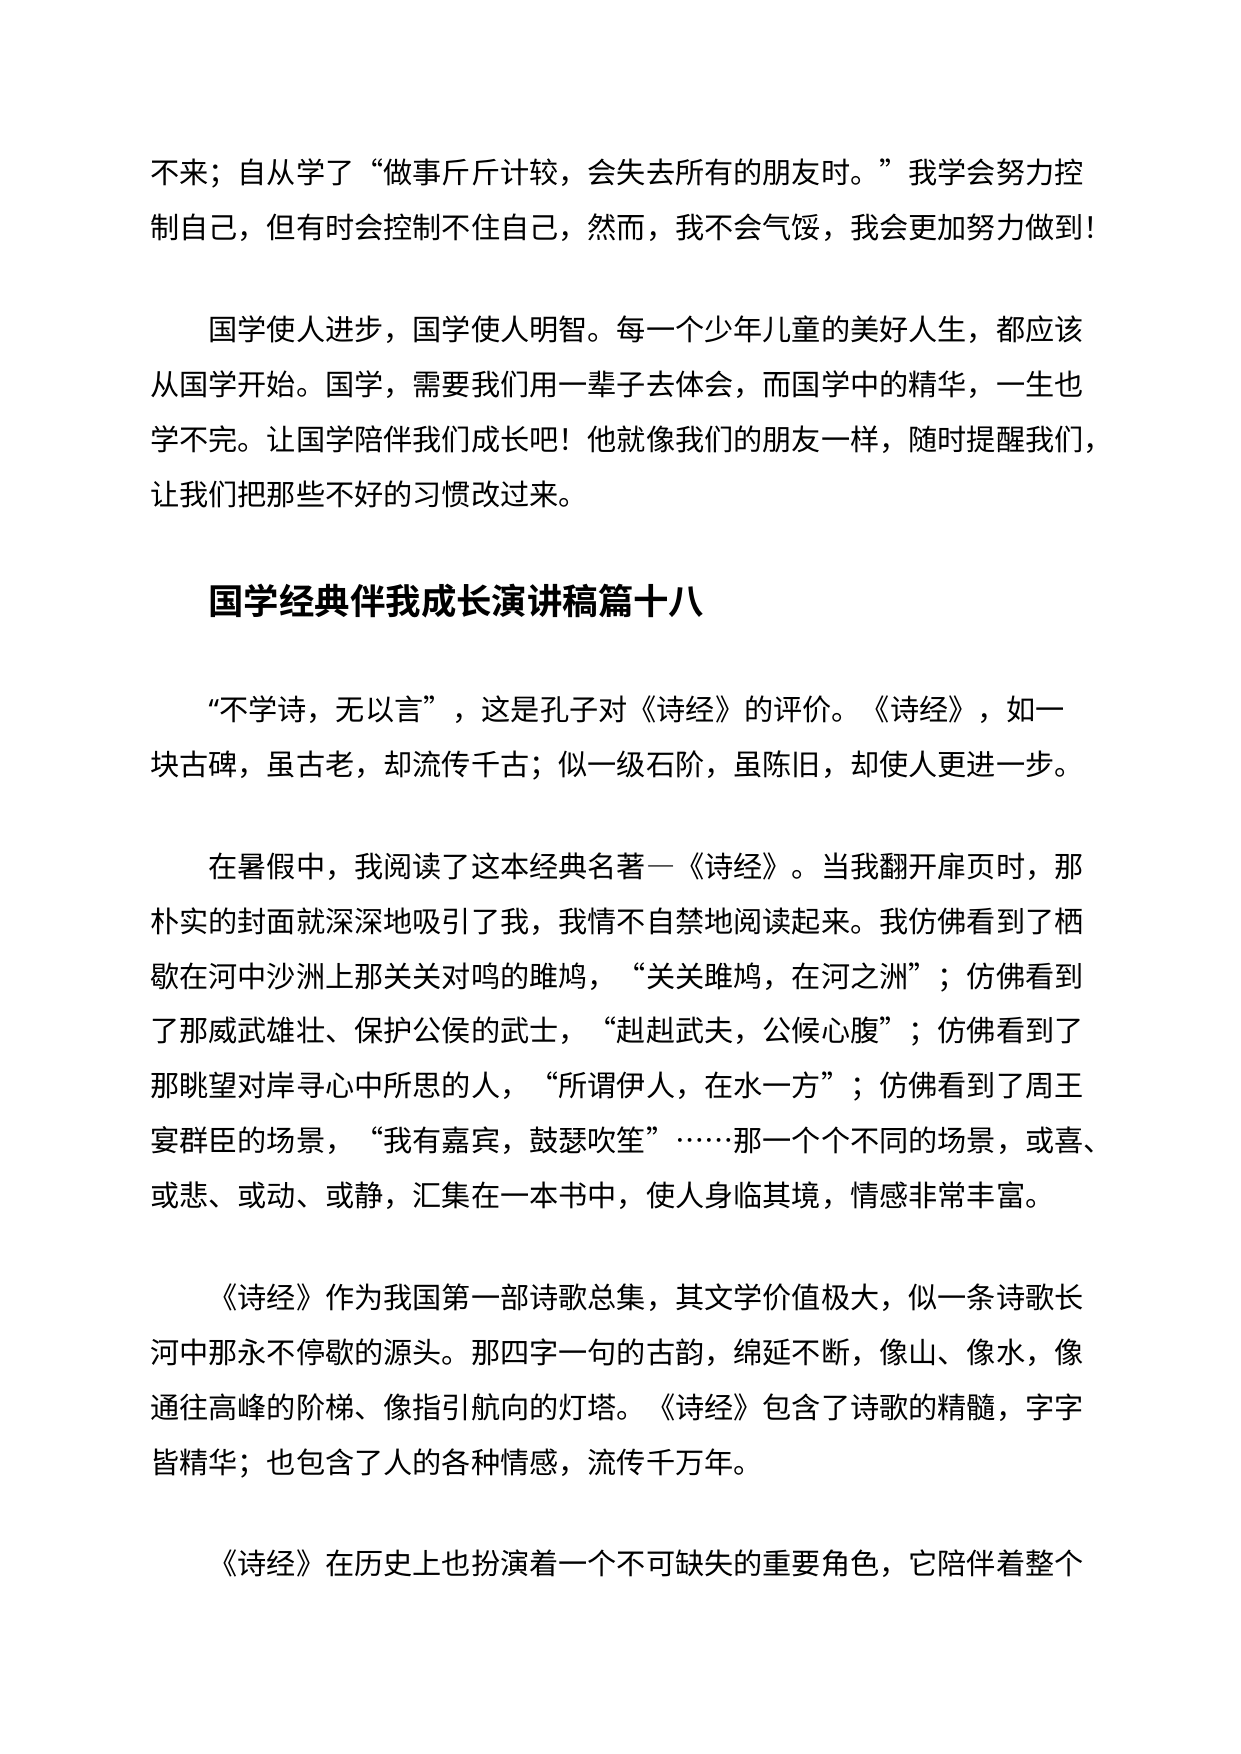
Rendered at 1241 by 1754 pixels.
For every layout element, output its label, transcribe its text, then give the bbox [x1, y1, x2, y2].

text 国学经典伴我成长演讲稿篇十八 [150, 573, 1090, 624]
text “不学诗，无以言”，这是孔子对《诗经》的评价。《诗经》，如一块古碑，虽古老，却流传千古；似一级石阶，虽陈旧，却使人更进一步。 [150, 687, 1090, 784]
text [150, 150, 1090, 247]
text 《诗经》作为我国第一部诗歌总集，其文学价值极大，似一条诗歌长河中那永不停歇的源头。那四字一句的古韵，绵延不断，像山、像水，像通往高峰的阶梯、像指引航向的灯塔。《诗经》包含了诗歌的精髓，字字皆精华；也包含了人的各种情感，流传千万年。 [150, 1274, 1090, 1481]
text 国学使人进步，国学使人明智。每一个少年儿童的美好人生，都应该从国学开始。国学，需要我们用一辈子去体会，而国学中的精华，一生也学不完。让国学陪伴我们成长吧！他就像我们的朋友一样，随时提醒我们，让我们把那些不好的习惯改过来。 [150, 307, 1090, 514]
text 在暑假中，我阅读了这本经典名著—《诗经》。当我翻开扉页时，那朴实的封面就深深地吸引了我，我情不自禁地阅读起来。我仿佛看到了栖歇在河中沙洲上那关关对鸣的雎鸠，“关关雎鸠，在河之洲”；仿佛看到了那威武雄壮、保护公侯的武士，“赳赳武夫，公候心腹”；仿佛看到了那眺望对岸寻心中所思的人，“所谓伊人，在水一方”；仿佛看到了周王宴群臣的场景，“我有嘉宾，鼓瑟吹笙”……那一个个不同的场景，或喜、或悲、或动、或静，汇集在一本书中，使人身临其境，情感非常丰富。 [150, 843, 1090, 1215]
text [150, 1541, 1090, 1583]
